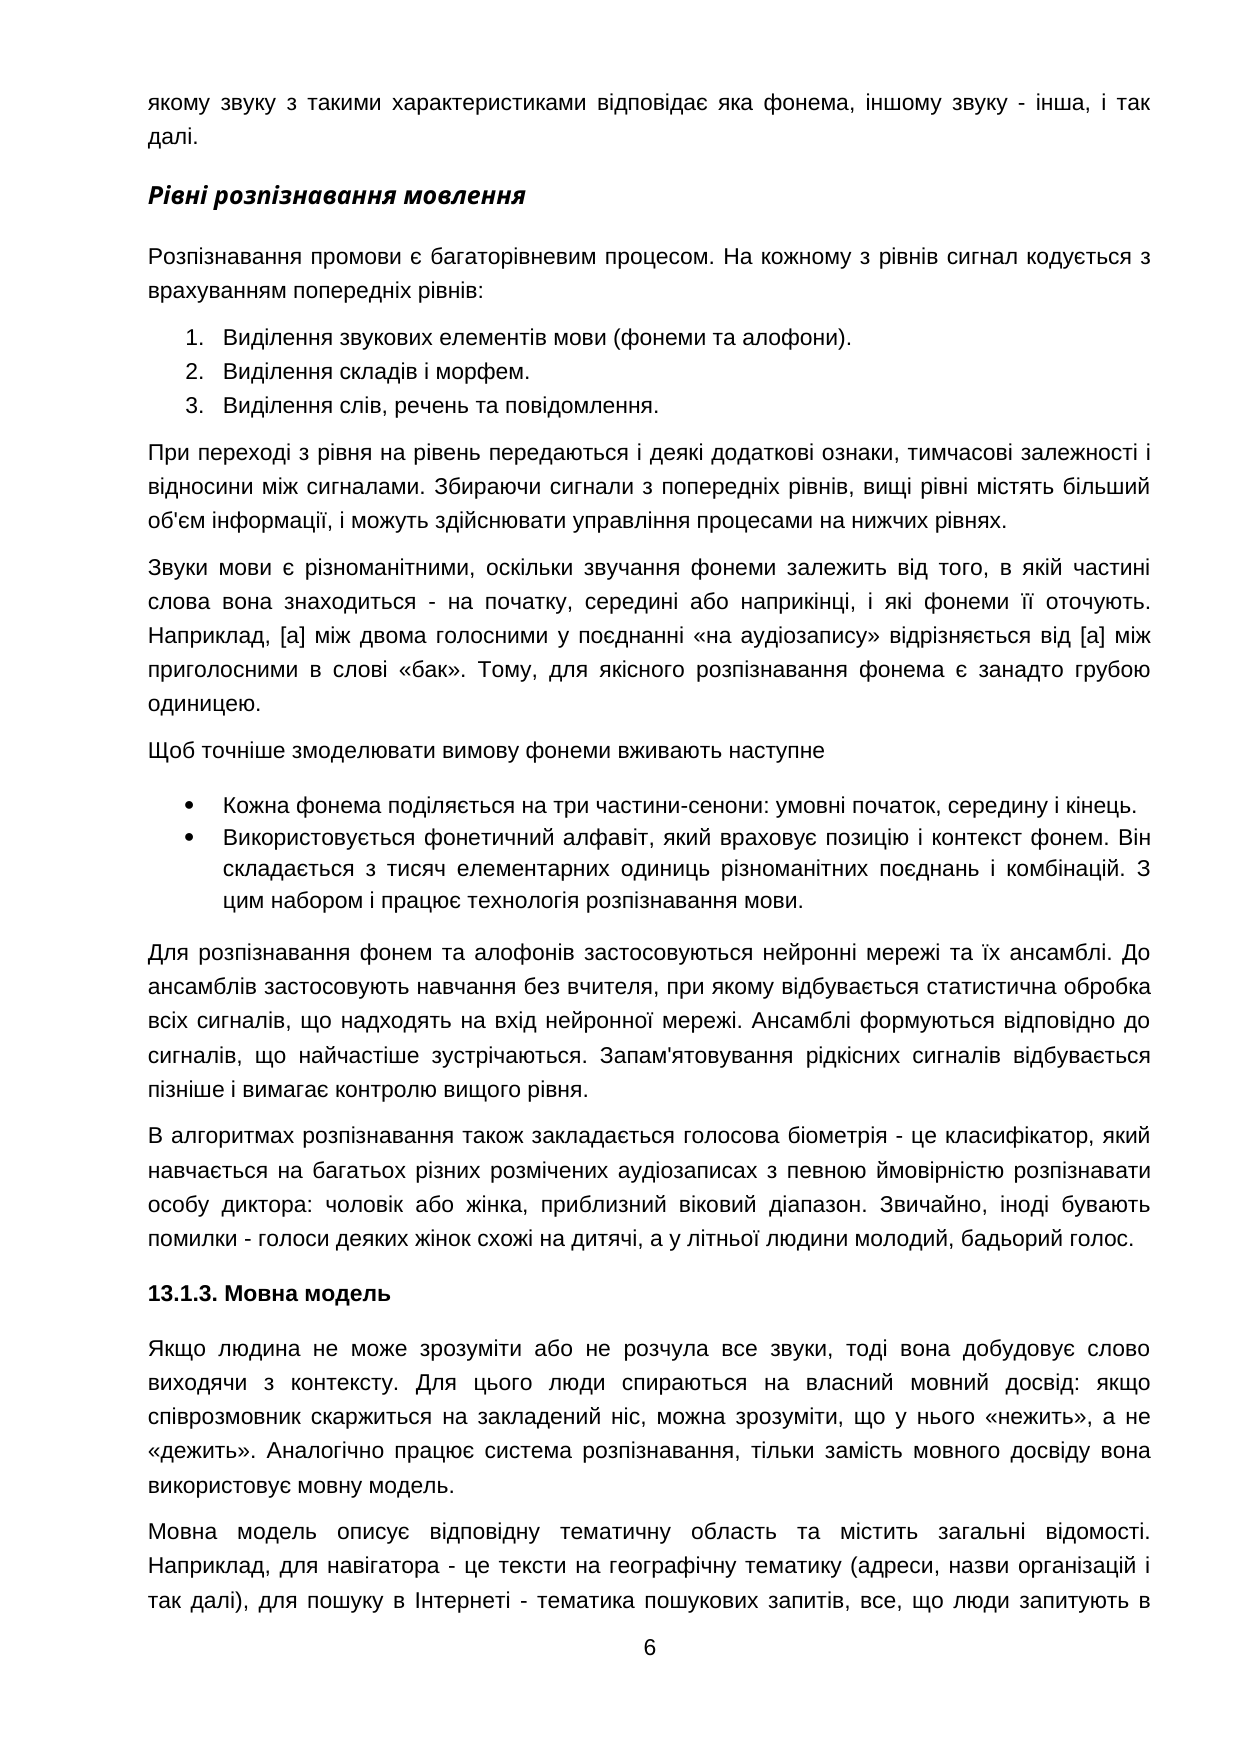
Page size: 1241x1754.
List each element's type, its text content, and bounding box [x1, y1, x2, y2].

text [148, 88, 1152, 149]
list Виділення слів, речень та повідомлення. [185, 392, 1152, 418]
text Звуки мови є різноманітними, оскільки звучання фонеми залежить від того, в якій частині слова вона знаходиться - на початку, середині або наприкінці, і які фонеми її оточують. Наприклад, [а] між двома голосними у поєднанні «на аудіозапису» відрізняється від [а] між приголосними в слові «бак». Тому, для якісного розпізнавання фонема є занадто грубою одиницею. [148, 554, 1152, 717]
text Якщо людина не може зрозуміти або не розчула все звуки, тоді вона добудовує слово виходячи з контексту. Для цього люди спираються на власний мовний досвід: якщо співрозмовник скаржиться на закладений ніс, можна зрозуміти, що у нього «нежить», а не «дежить». Аналогічно працює система розпізнавання, тільки замість мовного досвіду вона використовує мовну модель. [148, 1335, 1152, 1498]
text Щоб точніше змоделювати вимову фонеми вживають наступне [148, 737, 1152, 763]
text При переході з рівня на рівень передаються і деякі додаткові ознаки, тимчасові залежності і відносини між сигналами. Збираючи сигнали з попередніх рівнів, вищі рівні містять більший об'єм інформації, і можуть здійснювати управління процесами на нижчих рівнях. [148, 439, 1152, 533]
text Для розпізнавання фонем та алофонів застосовуються нейронні мережі та їх ансамблі. До ансамблів застосовують навчання без вчителя, при якому відбувається статистична обробка всіх сигналів, що надходять на вхід нейронної мережі. Ансамблі формуються відповідно до сигналів, що найчастіше зустрічаються. Запам'ятовування рідкісних сигналів відбувається пізніше і вимагає контролю вищого рівня. [148, 939, 1152, 1102]
list Кожна фонема поділяється на три частини-сенони: умовні початок, середину і кінець. [185, 792, 1152, 818]
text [148, 1518, 1152, 1613]
subtitle 13.1.3. Мовна модель [148, 1280, 1152, 1306]
text В алгоритмах розпізнавання також закладається голосова біометрія - це класифікатор, який навчається на багатьох різних розмічених аудіозаписах з певною ймовірністю розпізнавати особу диктора: чоловік або жінка, приблизний віковий діапазон. Звичайно, іноді бувають помилки - голоси деяких жінок схожі на дитячі, а у літньої людини молодий, бадьорий голос. [148, 1122, 1152, 1251]
text Розпізнавання промови є багаторівневим процесом. На кожному з рівнів сигнал кодується з врахуванням попередніх рівнів: [148, 243, 1152, 303]
list Виділення складів і морфем. [185, 358, 1152, 384]
subtitle Рівні розпізнавання мовлення [148, 178, 1152, 212]
list Використовується фонетичний алфавіт, який враховує позицію і контекст фонем. Він складається з тисяч елементарних одиниць різноманітних поєднань і комбінацій. З цим набором і працює технологія розпізнавання мови. [185, 823, 1152, 913]
list Виділення звукових елементів мови (фонеми та алофони). [185, 324, 1152, 350]
